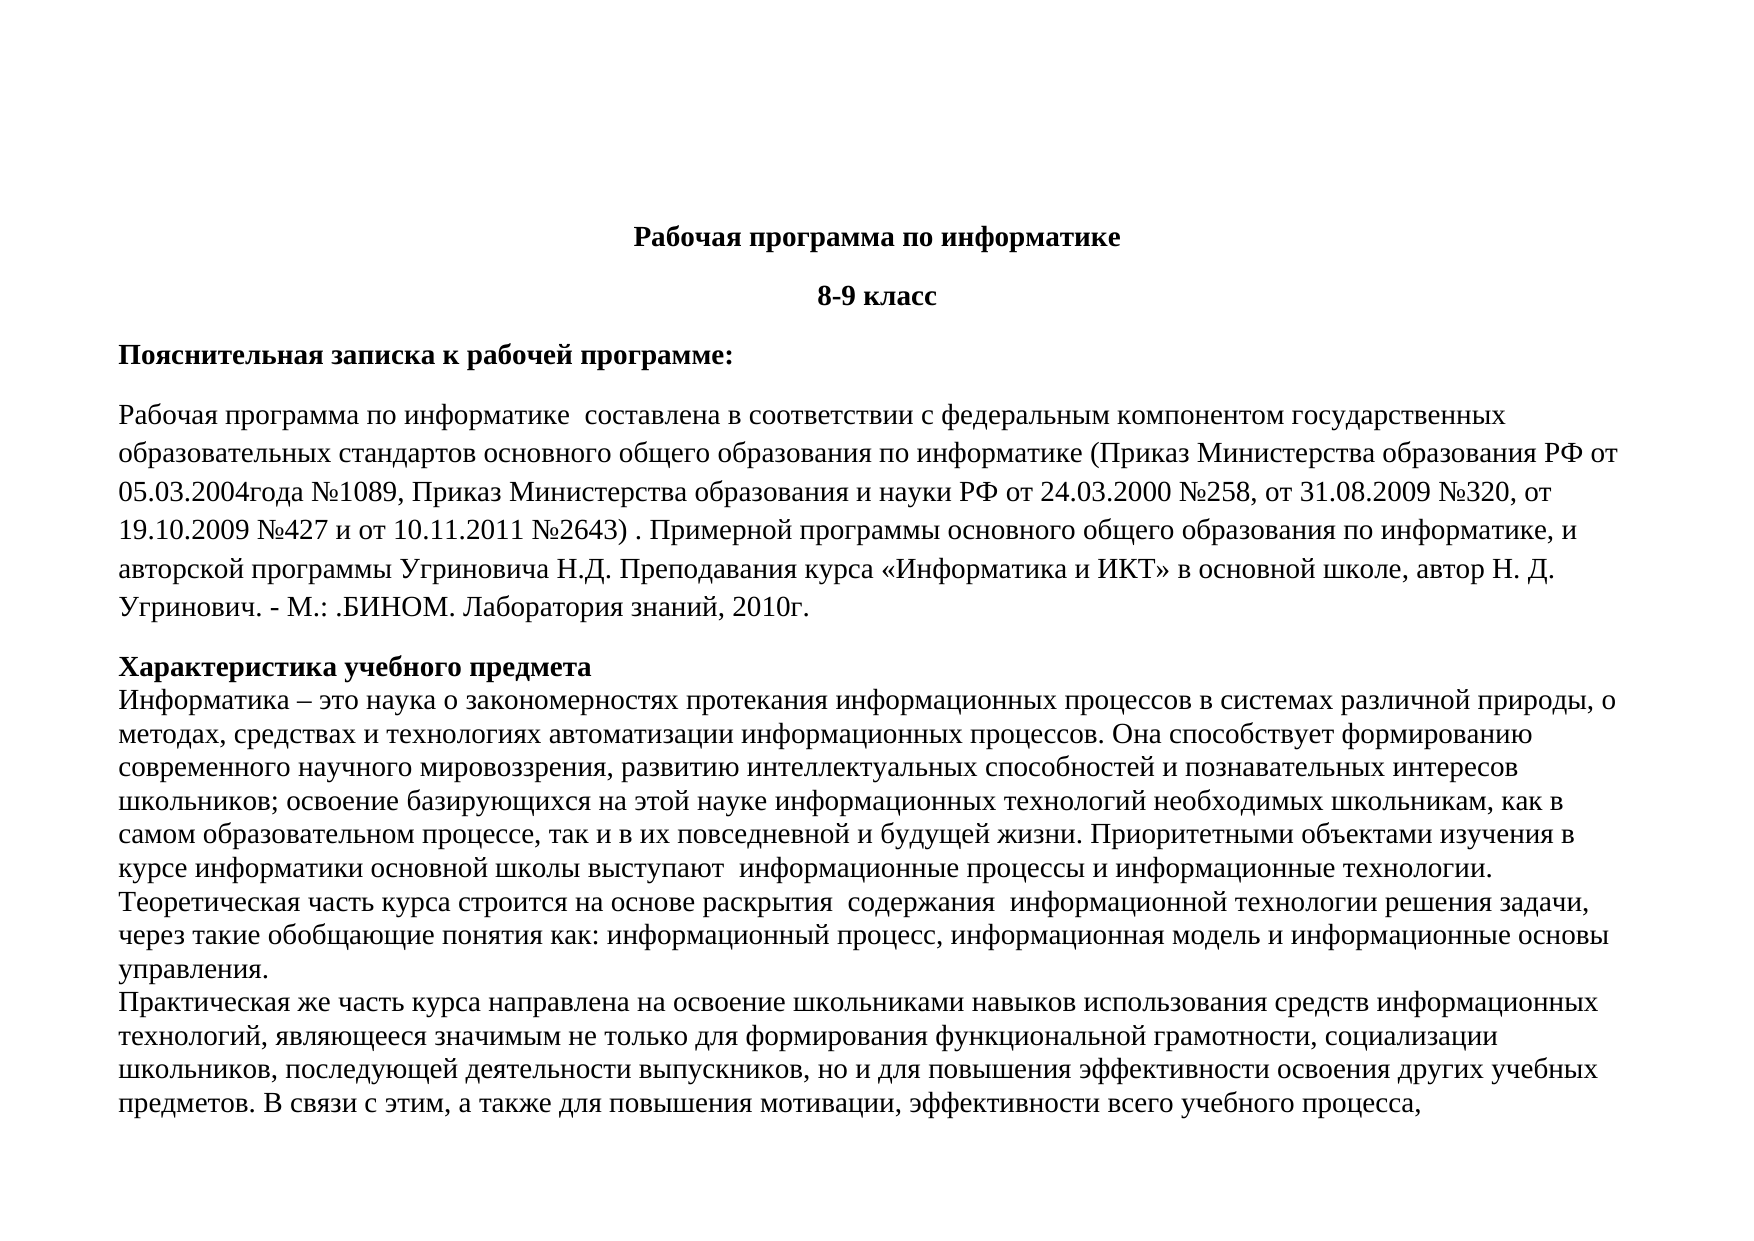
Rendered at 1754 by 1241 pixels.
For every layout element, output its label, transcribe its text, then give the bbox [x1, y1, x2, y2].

text Характеристика учебного предмета [118, 649, 1636, 682]
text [118, 984, 1636, 1118]
text Информатика – это наука о закономерностях протекания информационных процессов в системах различной природы, о методах, средствах и технологиях автоматизации информационных процессов. Она способствует формированию современного научного мировоззрения, развитию интеллектуальных способностей и познавательных интересов школьников; освоение базирующихся на этой науке информационных технологий необходимых школьникам, как в самом образовательном процессе, так и в их повседневной и будущей жизни. Приоритетными объектами изучения в курсе информатики основной школы выступают информационные процессы и информационные технологии. Теоретическая часть курса строится на основе раскрытия содержания информационной технологии решения задачи, через такие обобщающие понятия как: информационный процесс, информационная модель и информационные основы управления. [118, 682, 1636, 984]
text Рабочая программа по информатике [118, 219, 1636, 252]
text Рабочая программа по информатике составлена в соответствии с федеральным компонентом государственных образовательных стандартов основного общего образования по информатике (Приказ Министерства образования РФ от 05.03.2004года №1089, Приказ Министерства образования и науки РФ от 24.03.2000 №258, от 31.08.2009 №320, от 19.10.2009 №427 и от 10.11.2011 №2643) . Примерной программы основного общего образования по информатике, и авторской программы Угриновича Н.Д. Преподавания курса «Информатика и ИКТ» в основной школе, автор Н. Д. Угринович. - М.: .БИНОМ. Лаборатория знаний, 2010г. [118, 397, 1636, 623]
text 8-9 класс [118, 278, 1636, 312]
text Пояснительная записка к рабочей программе: [118, 337, 1636, 371]
